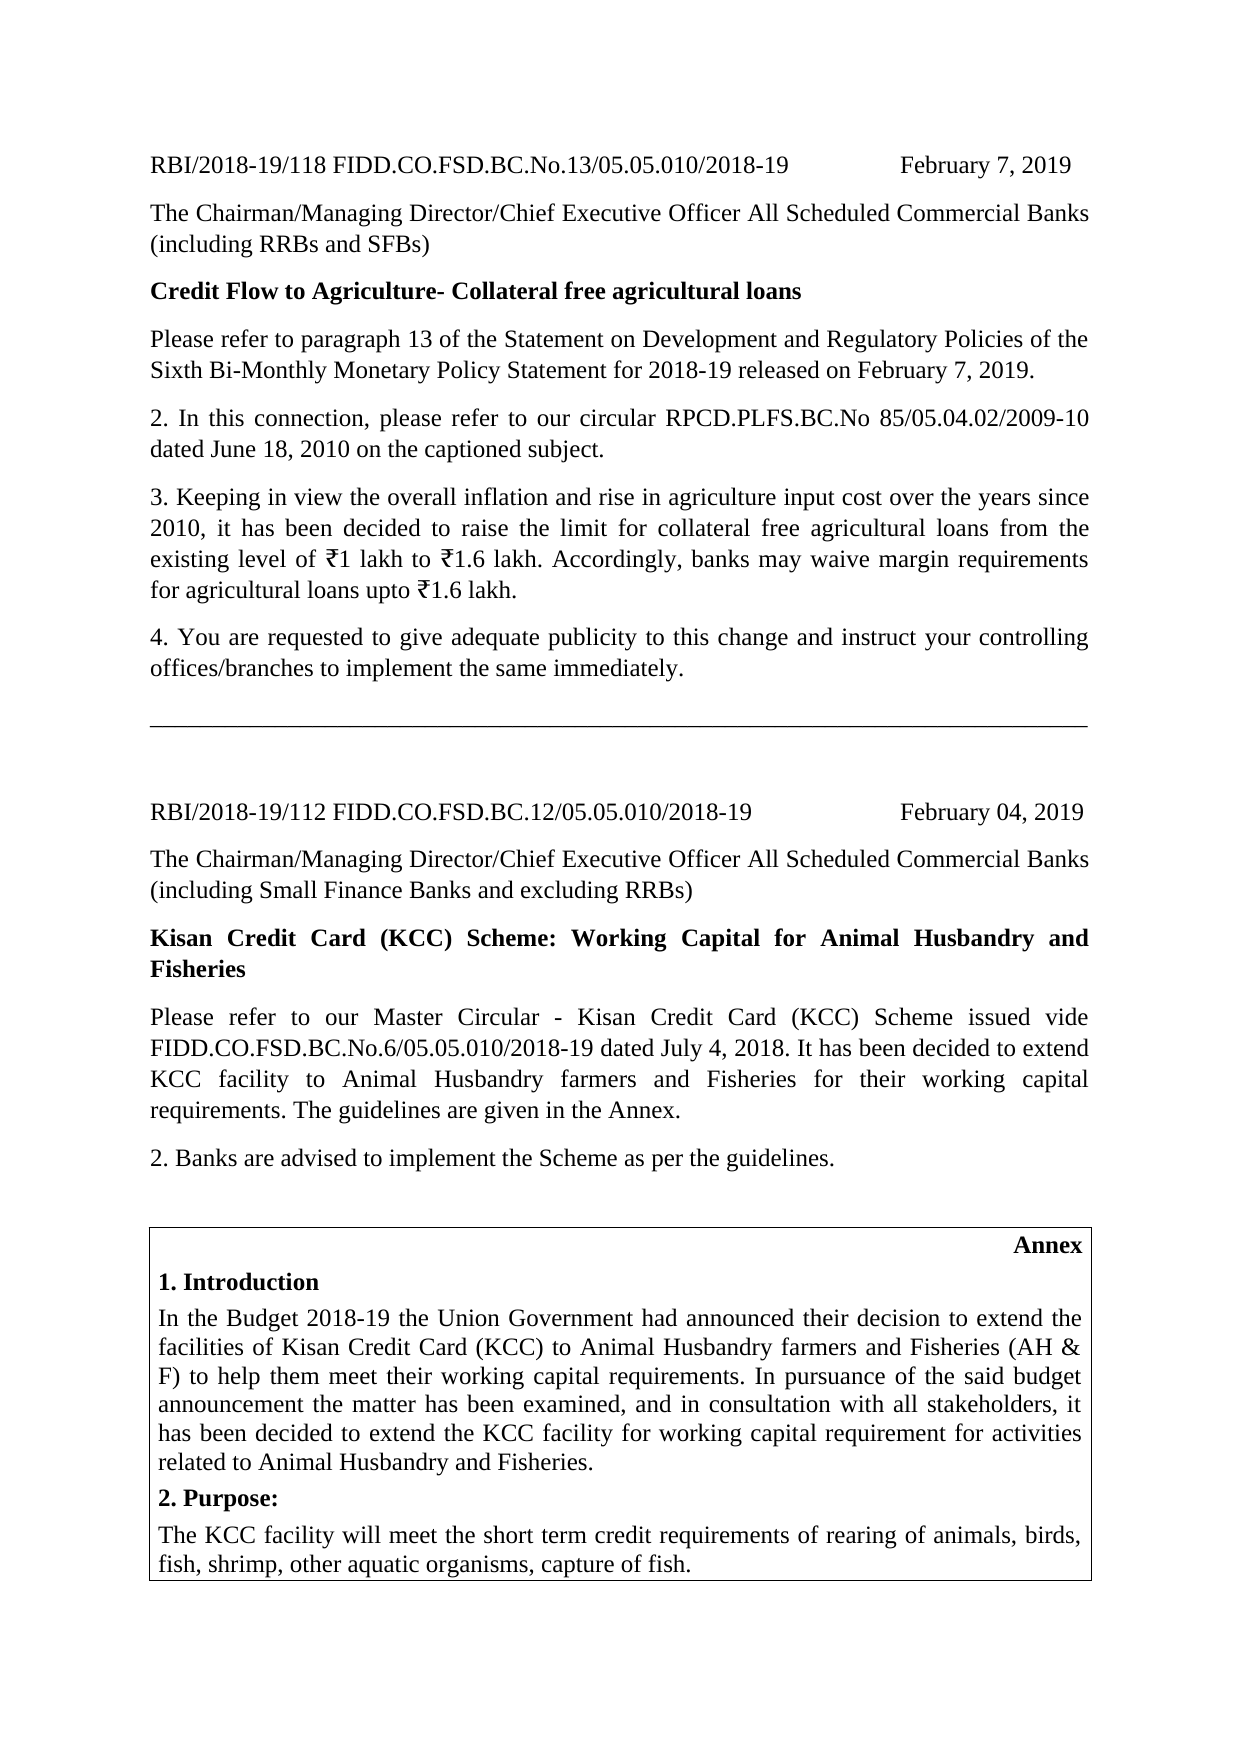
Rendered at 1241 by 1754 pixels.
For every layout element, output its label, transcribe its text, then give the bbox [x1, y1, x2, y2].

text Kisan Credit Card (KCC) Scheme: Working Capital for Animal Husbandry and Fisheries [150, 923, 1090, 983]
text Please refer to paragraph 13 of the Statement on Development and Regulatory Policies of the Sixth Bi-Monthly Monetary Policy Statement for 2018-19 released on February 7, 2019. [150, 324, 1090, 384]
text The Chairman/Managing Director/Chief Executive Officer All Scheduled Commercial Banks (including RRBs and SFBs) [150, 198, 1090, 257]
text In the Budget 2018-19 the Union Government had announced their decision to extend the facilities of Kisan Credit Card (KCC) to Animal Husbandry farmers and Fisheries (AH & F) to help them meet their working capital requirements. In pursuance of the said budget announcement the matter has been examined, and in consultation with all stakeholders, it has been decided to extend the KCC facility for working capital requirement for activities related to Animal Husbandry and Fisheries. [150, 1300, 1091, 1476]
text Please refer to our Master Circular - Kisan Credit Card (KCC) Scheme issued vide FIDD.CO.FSD.BC.No.6/05.05.010/2018-19 dated July 4, 2018. It has been decided to extend KCC facility to Animal Husbandry farmers and Fisheries for their working capital requirements. The guidelines are given in the Annex. [150, 1002, 1090, 1124]
text RBI/2018-19/112 FIDD.CO.FSD.BC.12/05.05.010/2018-19 February 04, 2019 [150, 797, 1090, 825]
text 3. Keeping in view the overall inflation and rise in agriculture input cost over the years since 2010, it has been decided to raise the limit for collateral free agricultural loans from the existing level of ₹1 lakh to ₹1.6 lakh. Accordingly, banks may waive margin requirements for agricultural loans upto ₹1.6 lakh. [150, 482, 1090, 603]
text 2. In this connection, please refer to our circular RPCD.PLFS.BC.No 85/05.04.02/2009-10 dated June 18, 2010 on the captioned subject. [150, 403, 1090, 463]
text 4. You are requested to give adequate publicity to this change and instruct your controlling offices/branches to implement the same immediately. [150, 622, 1090, 682]
text Annex [150, 1228, 1091, 1259]
text RBI/2018-19/118 FIDD.CO.FSD.BC.No.13/05.05.010/2018-19 February 7, 2019 [150, 150, 1090, 179]
text 1. Introduction [150, 1263, 1091, 1295]
text 2. Banks are advised to implement the Scheme as per the guidelines. [150, 1143, 1090, 1171]
text Credit Flow to Agriculture- Collateral free agricultural loans [150, 276, 1090, 305]
text 2. Purpose: [150, 1480, 1091, 1512]
text ___________________________________________________________________________ [150, 701, 1090, 730]
text The Chairman/Managing Director/Chief Executive Officer All Scheduled Commercial Banks (including Small Finance Banks and excluding RRBs) [150, 844, 1090, 904]
text The KCC facility will meet the short term credit requirements of rearing of animals, birds, fish, shrimp, other aquatic organisms, capture of fish. [150, 1517, 1091, 1580]
